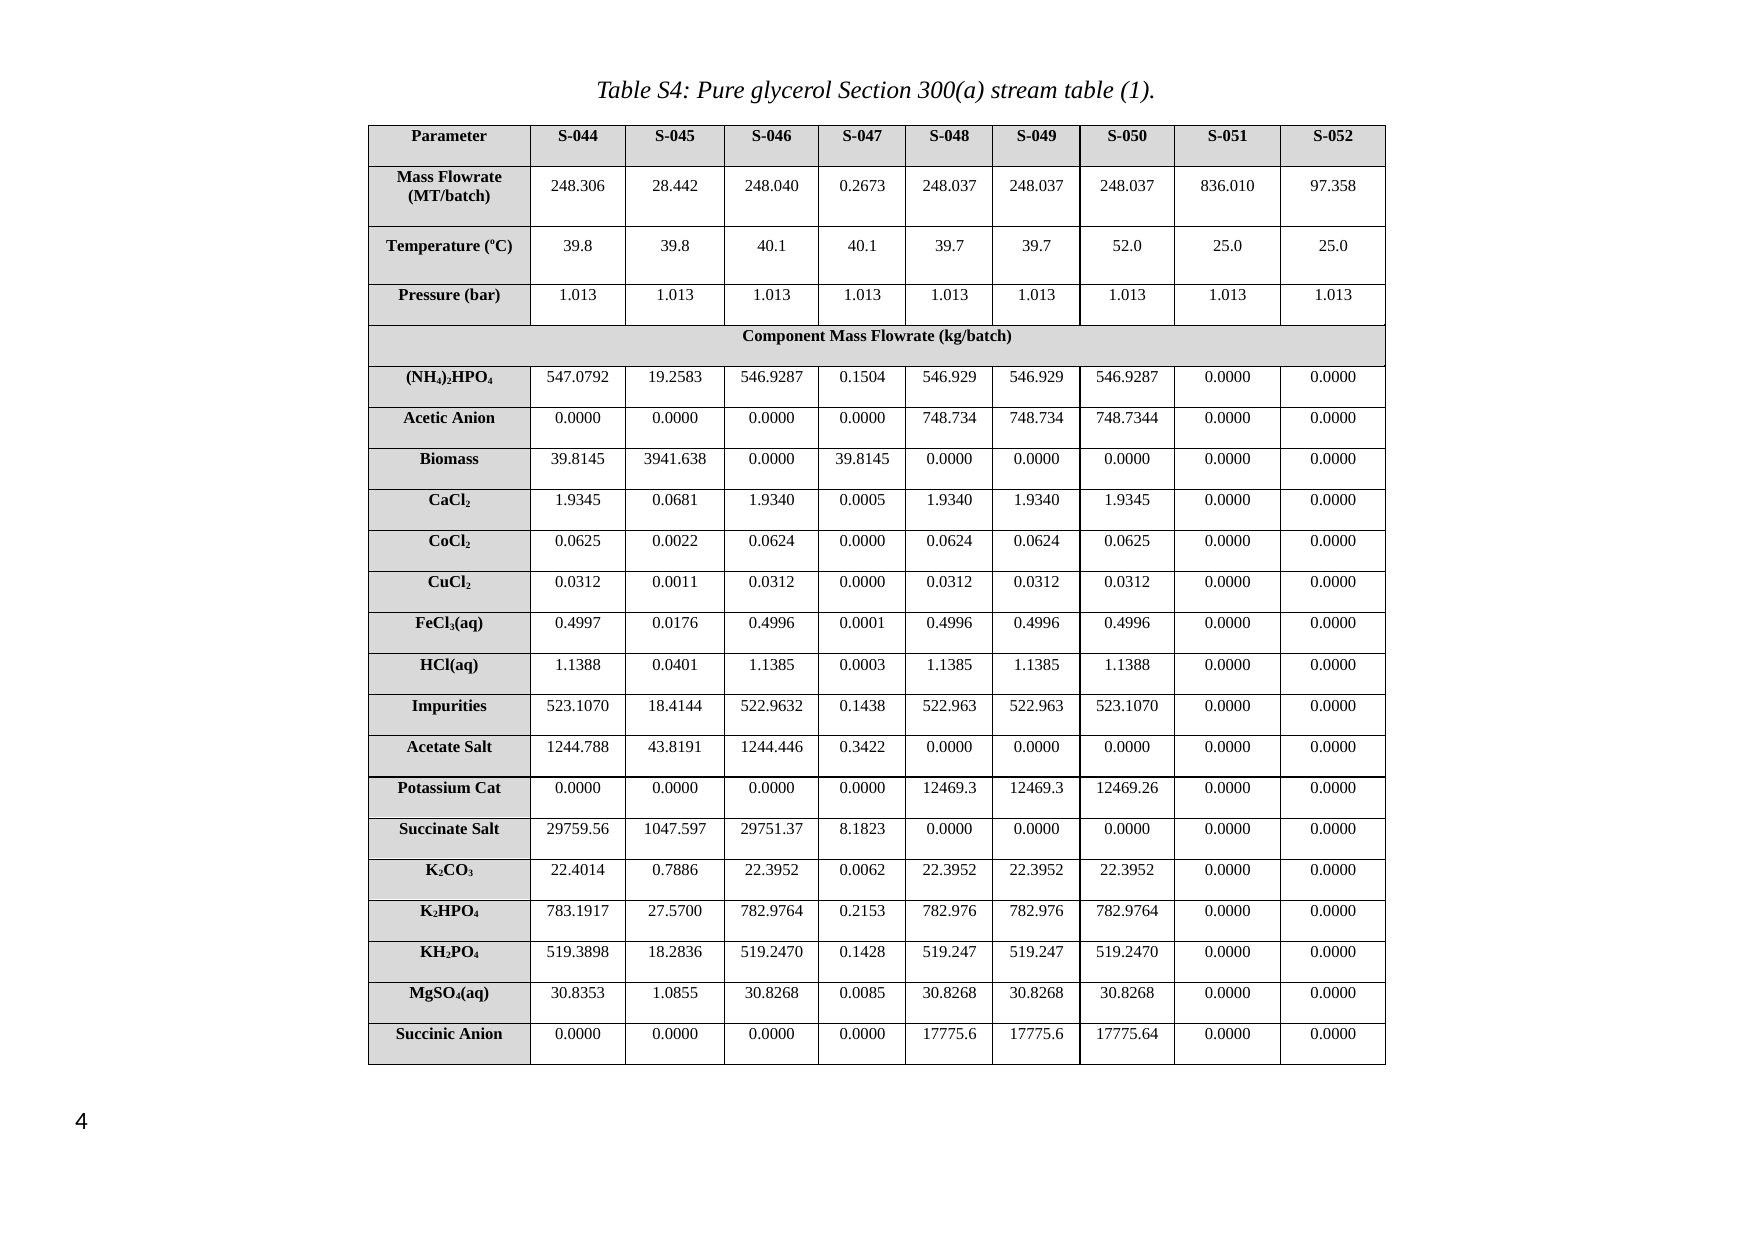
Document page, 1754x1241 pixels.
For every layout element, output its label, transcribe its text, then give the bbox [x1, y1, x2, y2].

table_cell 519.247 [993, 942, 1079, 982]
table_cell 0.0000 [819, 408, 905, 448]
table_cell 0.0000 [1281, 408, 1385, 448]
table_cell 0.0005 [819, 490, 905, 530]
table_cell 0.0000 [1175, 901, 1280, 941]
table_cell 1.013 [993, 285, 1079, 325]
table_cell Succinic Anion [369, 1024, 530, 1064]
table_cell 0.0000 [819, 1024, 905, 1064]
table_cell 1047.597 [626, 819, 724, 858]
table_cell 0.0000 [1175, 408, 1280, 448]
table_cell Component Mass Flowrate (kg/batch) [369, 326, 1385, 366]
table_cell 0.0000 [1175, 695, 1280, 735]
table_cell 39.8145 [531, 449, 625, 489]
table_cell 0.0011 [626, 572, 724, 612]
table_cell 0.0312 [1081, 572, 1174, 612]
table_cell K2HPO4 [369, 901, 530, 941]
table_cell 0.0000 [906, 819, 992, 858]
table_cell 30.8353 [531, 983, 625, 1023]
table_cell 748.734 [906, 408, 992, 448]
table_cell 0.0000 [1175, 531, 1280, 571]
table_cell 248.306 [531, 167, 625, 226]
table_cell 12469.3 [993, 778, 1079, 817]
table_cell 39.7 [993, 227, 1079, 284]
table_cell 0.0312 [993, 572, 1079, 612]
table_cell 19.2583 [626, 367, 724, 407]
table_cell 0.0000 [819, 778, 905, 817]
table_cell 748.7344 [1081, 408, 1174, 448]
table_cell Impurities [369, 695, 530, 735]
table_cell 43.8191 [626, 736, 724, 776]
table_cell 0.0000 [1281, 778, 1385, 817]
table_cell 782.976 [993, 901, 1079, 941]
table_cell 0.0000 [1175, 367, 1280, 407]
table_cell 22.3952 [906, 860, 992, 899]
table_cell 1.013 [1081, 285, 1174, 325]
table_cell 29759.56 [531, 819, 625, 858]
table_header S-044 [531, 126, 625, 166]
table_cell 0.0000 [1175, 860, 1280, 899]
table_cell 1.1385 [993, 654, 1079, 694]
table_cell 523.1070 [1081, 695, 1174, 735]
table_cell 0.7886 [626, 860, 724, 899]
table_cell 1.013 [1281, 285, 1385, 325]
table_cell 28.442 [626, 167, 724, 226]
table_header S-049 [993, 126, 1079, 166]
table_cell 0.0000 [1281, 654, 1385, 694]
table_cell CuCl2 [369, 572, 530, 612]
table_cell 0.0000 [1081, 819, 1174, 858]
table_cell 0.4996 [725, 613, 818, 653]
table_cell 40.1 [819, 227, 905, 284]
table_cell 17775.6 [906, 1024, 992, 1064]
table_cell 22.4014 [531, 860, 625, 899]
table_header S-046 [725, 126, 818, 166]
table_cell 519.2470 [725, 942, 818, 982]
table_cell 0.0624 [993, 531, 1079, 571]
table_cell KH2PO4 [369, 942, 530, 982]
table_cell 836.010 [1175, 167, 1280, 226]
table_cell 0.0000 [1281, 613, 1385, 653]
table_cell 0.0000 [993, 819, 1079, 858]
table_cell CaCl2 [369, 490, 530, 530]
table_cell 0.0681 [626, 490, 724, 530]
table_cell Mass Flowrate (MT/batch) [369, 167, 530, 226]
table_cell 1.1388 [1081, 654, 1174, 694]
table_cell 1.013 [531, 285, 625, 325]
table_cell Biomass [369, 449, 530, 489]
table_cell 1.9340 [725, 490, 818, 530]
table_cell 0.0000 [531, 778, 625, 817]
table_cell 0.0000 [1175, 983, 1280, 1023]
table_cell 1.013 [1175, 285, 1280, 325]
table_cell 1.013 [626, 285, 724, 325]
table_cell 0.0000 [531, 1024, 625, 1064]
table_cell 248.040 [725, 167, 818, 226]
table_cell 0.0000 [1175, 819, 1280, 858]
table_cell 1244.788 [531, 736, 625, 776]
table_cell 1.1385 [725, 654, 818, 694]
table_cell 18.2836 [626, 942, 724, 982]
table_cell 97.358 [1281, 167, 1385, 226]
table_cell (NH4)2HPO4 [369, 367, 530, 407]
table_cell 782.976 [906, 901, 992, 941]
table_cell 522.963 [993, 695, 1079, 735]
table_cell 0.0000 [1175, 736, 1280, 776]
table_cell 22.3952 [725, 860, 818, 899]
table_cell 0.2153 [819, 901, 905, 941]
text Table S4: Pure glycerol Section 300(a) stream table (1). [75, 75, 1679, 104]
table_cell 0.0000 [1281, 1024, 1385, 1064]
table_cell 782.9764 [725, 901, 818, 941]
table_cell 0.0000 [819, 531, 905, 571]
table_cell 519.2470 [1081, 942, 1174, 982]
table_cell 0.0000 [906, 449, 992, 489]
table_cell 248.037 [993, 167, 1079, 226]
table_cell 30.8268 [906, 983, 992, 1023]
table_cell 30.8268 [725, 983, 818, 1023]
table_cell 39.8145 [819, 449, 905, 489]
table_cell 0.0000 [626, 408, 724, 448]
table_cell 0.0000 [1281, 695, 1385, 735]
table_header S-047 [819, 126, 905, 166]
table_cell 0.0000 [1175, 1024, 1280, 1064]
table_cell 0.0062 [819, 860, 905, 899]
table_cell 519.247 [906, 942, 992, 982]
table_header S-052 [1281, 126, 1385, 166]
table_cell 0.0312 [906, 572, 992, 612]
table_cell 522.963 [906, 695, 992, 735]
table_header S-045 [626, 126, 724, 166]
table_cell 1.013 [906, 285, 992, 325]
table_cell 0.0000 [1175, 490, 1280, 530]
table_cell 0.0000 [1281, 860, 1385, 899]
table_cell 17775.6 [993, 1024, 1079, 1064]
table_cell 0.1428 [819, 942, 905, 982]
table_header S-051 [1175, 126, 1280, 166]
table_cell 0.0085 [819, 983, 905, 1023]
table_cell Potassium Cat [369, 778, 530, 817]
table_cell 30.8268 [1081, 983, 1174, 1023]
table_cell 523.1070 [531, 695, 625, 735]
table_cell 0.0625 [1081, 531, 1174, 571]
table_cell 0.1438 [819, 695, 905, 735]
table_cell 0.0000 [725, 449, 818, 489]
table_cell 0.0176 [626, 613, 724, 653]
table_cell 0.0000 [993, 449, 1079, 489]
table_cell 1.9340 [906, 490, 992, 530]
table_cell 0.0624 [725, 531, 818, 571]
table_cell 0.1504 [819, 367, 905, 407]
table_cell 0.0000 [1175, 572, 1280, 612]
table_cell 39.7 [906, 227, 992, 284]
table_cell K2CO3 [369, 860, 530, 899]
table_cell CoCl2 [369, 531, 530, 571]
table_cell 1.013 [819, 285, 905, 325]
table_cell 546.9287 [725, 367, 818, 407]
table_cell 546.9287 [1081, 367, 1174, 407]
table_cell 0.0401 [626, 654, 724, 694]
table_cell 1.9345 [531, 490, 625, 530]
table_cell 0.4996 [1081, 613, 1174, 653]
table_cell FeCl3(aq) [369, 613, 530, 653]
table_cell 3941.638 [626, 449, 724, 489]
table_cell 12469.3 [906, 778, 992, 817]
table_cell 522.9632 [725, 695, 818, 735]
table_cell 0.0022 [626, 531, 724, 571]
table_cell 18.4144 [626, 695, 724, 735]
table_cell 39.8 [531, 227, 625, 284]
table_cell 0.0000 [626, 1024, 724, 1064]
table_cell 8.1823 [819, 819, 905, 858]
table_cell 248.037 [1081, 167, 1174, 226]
table_cell 547.0792 [531, 367, 625, 407]
table_cell 0.0000 [906, 736, 992, 776]
table_cell 0.3422 [819, 736, 905, 776]
table_cell 0.0000 [725, 778, 818, 817]
table_cell 1.1385 [906, 654, 992, 694]
table_cell 0.0000 [1081, 449, 1174, 489]
table_cell 52.0 [1081, 227, 1174, 284]
table_cell 0.4996 [993, 613, 1079, 653]
table_cell 1.0855 [626, 983, 724, 1023]
table_header S-050 [1081, 126, 1174, 166]
table_cell 0.0000 [1281, 367, 1385, 407]
table_cell 748.734 [993, 408, 1079, 448]
table_cell 0.0003 [819, 654, 905, 694]
table_cell Succinate Salt [369, 819, 530, 858]
table_cell 0.0625 [531, 531, 625, 571]
table_cell MgSO4(aq) [369, 983, 530, 1023]
table_cell 248.037 [906, 167, 992, 226]
table_cell Pressure (bar) [369, 285, 530, 325]
table_cell 1244.446 [725, 736, 818, 776]
table_cell 783.1917 [531, 901, 625, 941]
table_cell 546.929 [993, 367, 1079, 407]
table_cell 1.9340 [993, 490, 1079, 530]
table_cell 17775.64 [1081, 1024, 1174, 1064]
table_cell 0.0312 [725, 572, 818, 612]
table_cell 1.9345 [1081, 490, 1174, 530]
table_cell 0.0000 [1081, 736, 1174, 776]
table_cell 0.0000 [1281, 490, 1385, 530]
table_cell 0.0000 [1281, 942, 1385, 982]
table_cell Acetic Anion [369, 408, 530, 448]
table_cell 30.8268 [993, 983, 1079, 1023]
table_header S-048 [906, 126, 992, 166]
table_cell Acetate Salt [369, 736, 530, 776]
table_cell 0.0000 [993, 736, 1079, 776]
table_cell 27.5700 [626, 901, 724, 941]
table_cell 0.4996 [906, 613, 992, 653]
table_cell 0.0000 [1175, 654, 1280, 694]
table_cell 0.2673 [819, 167, 905, 226]
table_cell 0.0000 [1281, 572, 1385, 612]
table_cell 0.0000 [1281, 901, 1385, 941]
table_cell 0.0000 [1281, 819, 1385, 858]
table_cell 40.1 [725, 227, 818, 284]
table_cell 0.0624 [906, 531, 992, 571]
table_cell 0.0000 [1175, 942, 1280, 982]
table_cell HCl(aq) [369, 654, 530, 694]
table_cell 22.3952 [1081, 860, 1174, 899]
table_cell 25.0 [1281, 227, 1385, 284]
table_cell 1.013 [725, 285, 818, 325]
table_cell 0.0000 [1175, 449, 1280, 489]
table_cell 519.3898 [531, 942, 625, 982]
table_cell 0.0000 [1281, 531, 1385, 571]
table_cell 0.0000 [1281, 449, 1385, 489]
table_cell 546.929 [906, 367, 992, 407]
table_cell 0.0000 [819, 572, 905, 612]
table_cell 0.0000 [1281, 983, 1385, 1023]
table_cell 22.3952 [993, 860, 1079, 899]
table_cell 0.0000 [725, 408, 818, 448]
table_cell Temperature (οC) [369, 227, 530, 284]
table_cell 0.0000 [725, 1024, 818, 1064]
table_cell 1.1388 [531, 654, 625, 694]
table_header Parameter [369, 126, 530, 166]
table_cell 0.0001 [819, 613, 905, 653]
table_cell 29751.37 [725, 819, 818, 858]
table_cell 0.0000 [1175, 613, 1280, 653]
table_cell 39.8 [626, 227, 724, 284]
table_cell 0.0000 [531, 408, 625, 448]
table_cell 782.9764 [1081, 901, 1174, 941]
table_cell 12469.26 [1081, 778, 1174, 817]
table_cell 0.0000 [1175, 778, 1280, 817]
table_cell 0.0000 [1281, 736, 1385, 776]
table_cell 0.0000 [626, 778, 724, 817]
table_cell 0.4997 [531, 613, 625, 653]
table_cell 0.0312 [531, 572, 625, 612]
table_cell 25.0 [1175, 227, 1280, 284]
